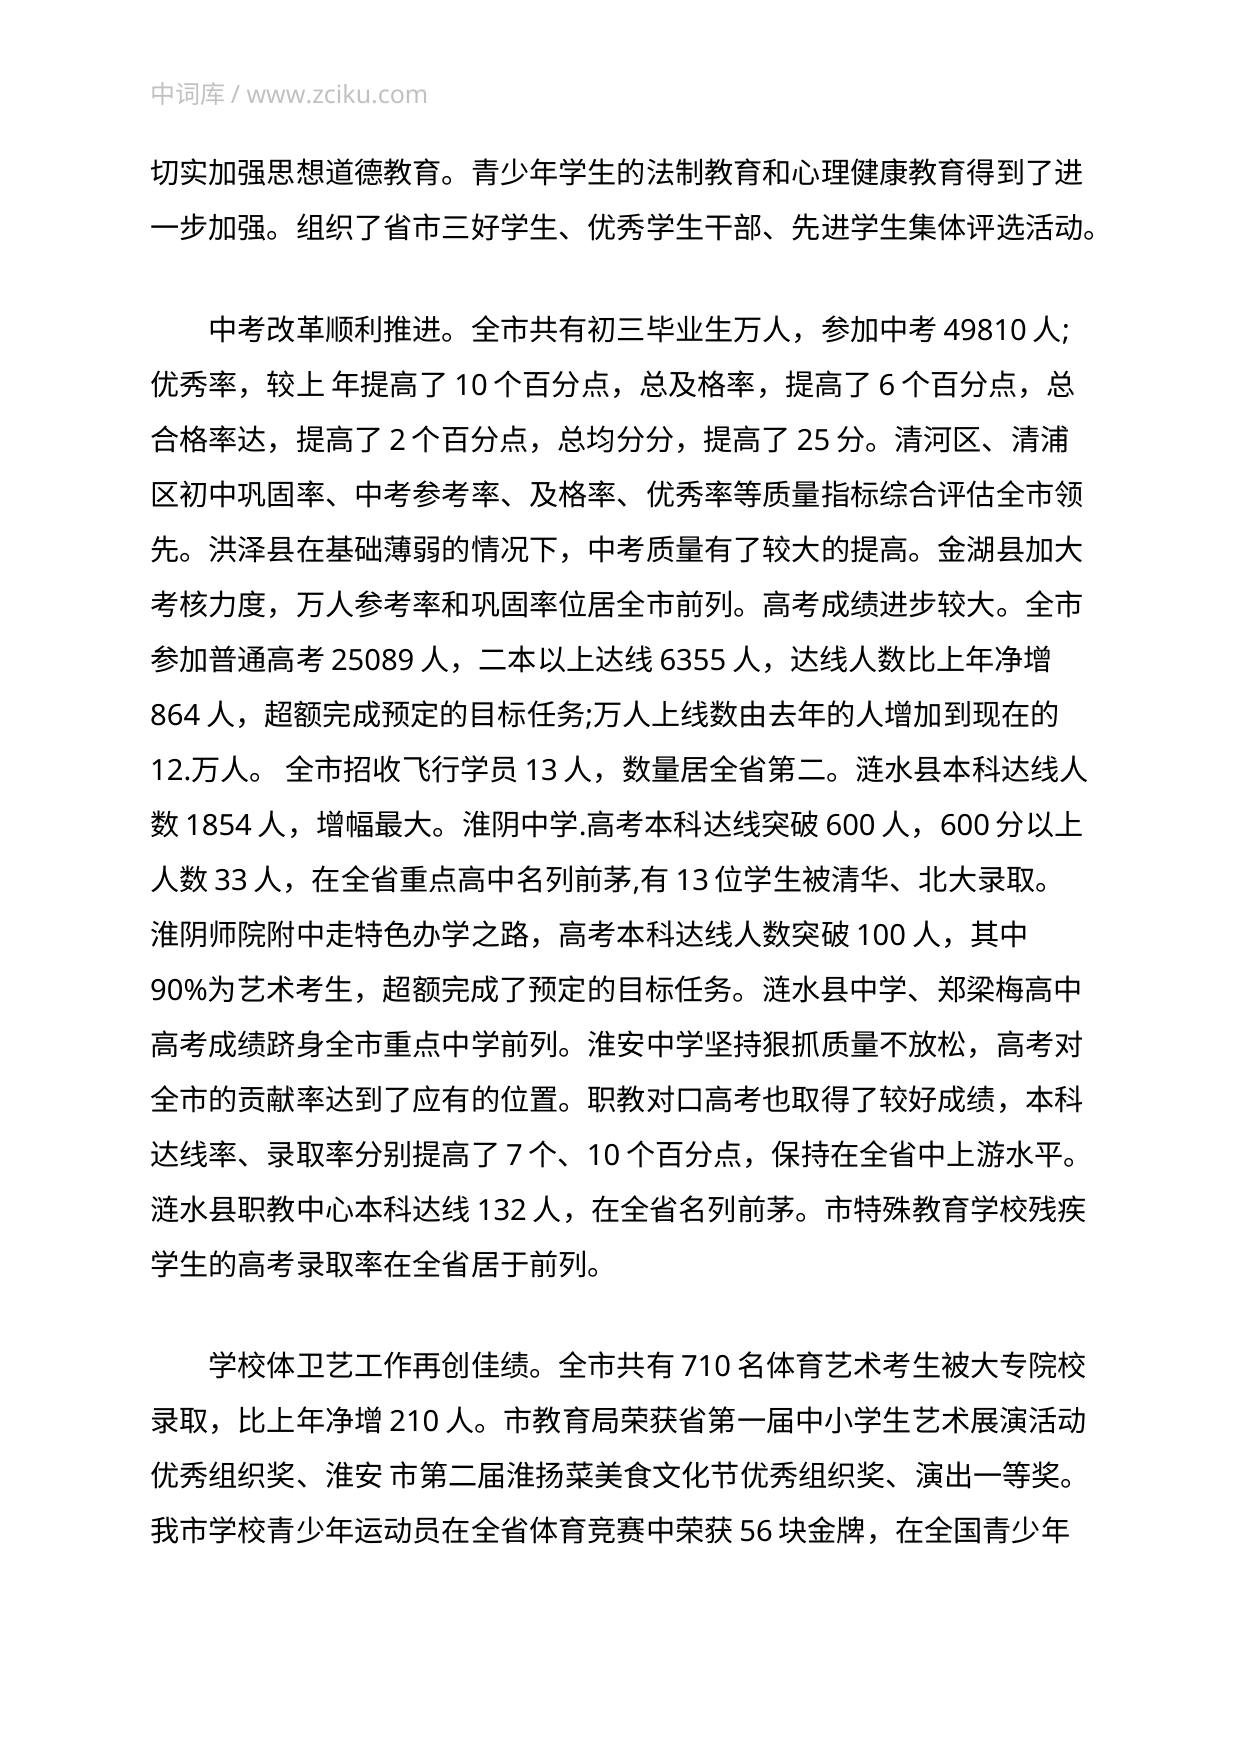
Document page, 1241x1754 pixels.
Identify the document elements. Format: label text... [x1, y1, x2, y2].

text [150, 150, 1090, 247]
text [150, 1343, 1090, 1550]
text 中考改革顺利推进。全市共有初三毕业生万人，参加中考49810人;优秀率，较上 年提高了10个百分点，总及格率，提高了6个百分点，总合格率达，提高了2个百分点，总均分分，提高了25分。清河区、清浦区初中巩固率、中考参考率、及格率、优秀率等质量指标综合评估全市领先。洪泽县在基础薄弱的情况下，中考质量有了较大的提高。金湖县加大考核力度，万人参考率和巩固率位居全市前列。高考成绩进步较大。全市参加普通高考25089人，二本以上达线6355人，达线人数比上年净增864人，超额完成预定的目标任务;万人上线数由去年的人增加到现在的12.万人。 全市招收飞行学员13人，数量居全省第二。涟水县本科达线人数1854人，增幅最大。淮阴中学.高考本科达线突破600人，600分以上人数33人，在全省重点高中名列前茅,有13位学生被清华、北大录取。淮阴师院附中走特色办学之路，高考本科达线人数突破100人，其中90%为艺术考生，超额完成了预定的目标任务。涟水县中学、郑梁梅高中高考成绩跻身全市重点中学前列。淮安中学坚持狠抓质量不放松，高考对全市的贡献率达到了应有的位置。职教对口高考也取得了较好成绩，本科达线率、录取率分别提高了7个、10个百分点，保持在全省中上游水平。涟水县职教中心本科达线132人，在全省名列前茅。市特殊教育学校残疾学生的高考录取率在全省居于前列。 [150, 307, 1090, 1283]
